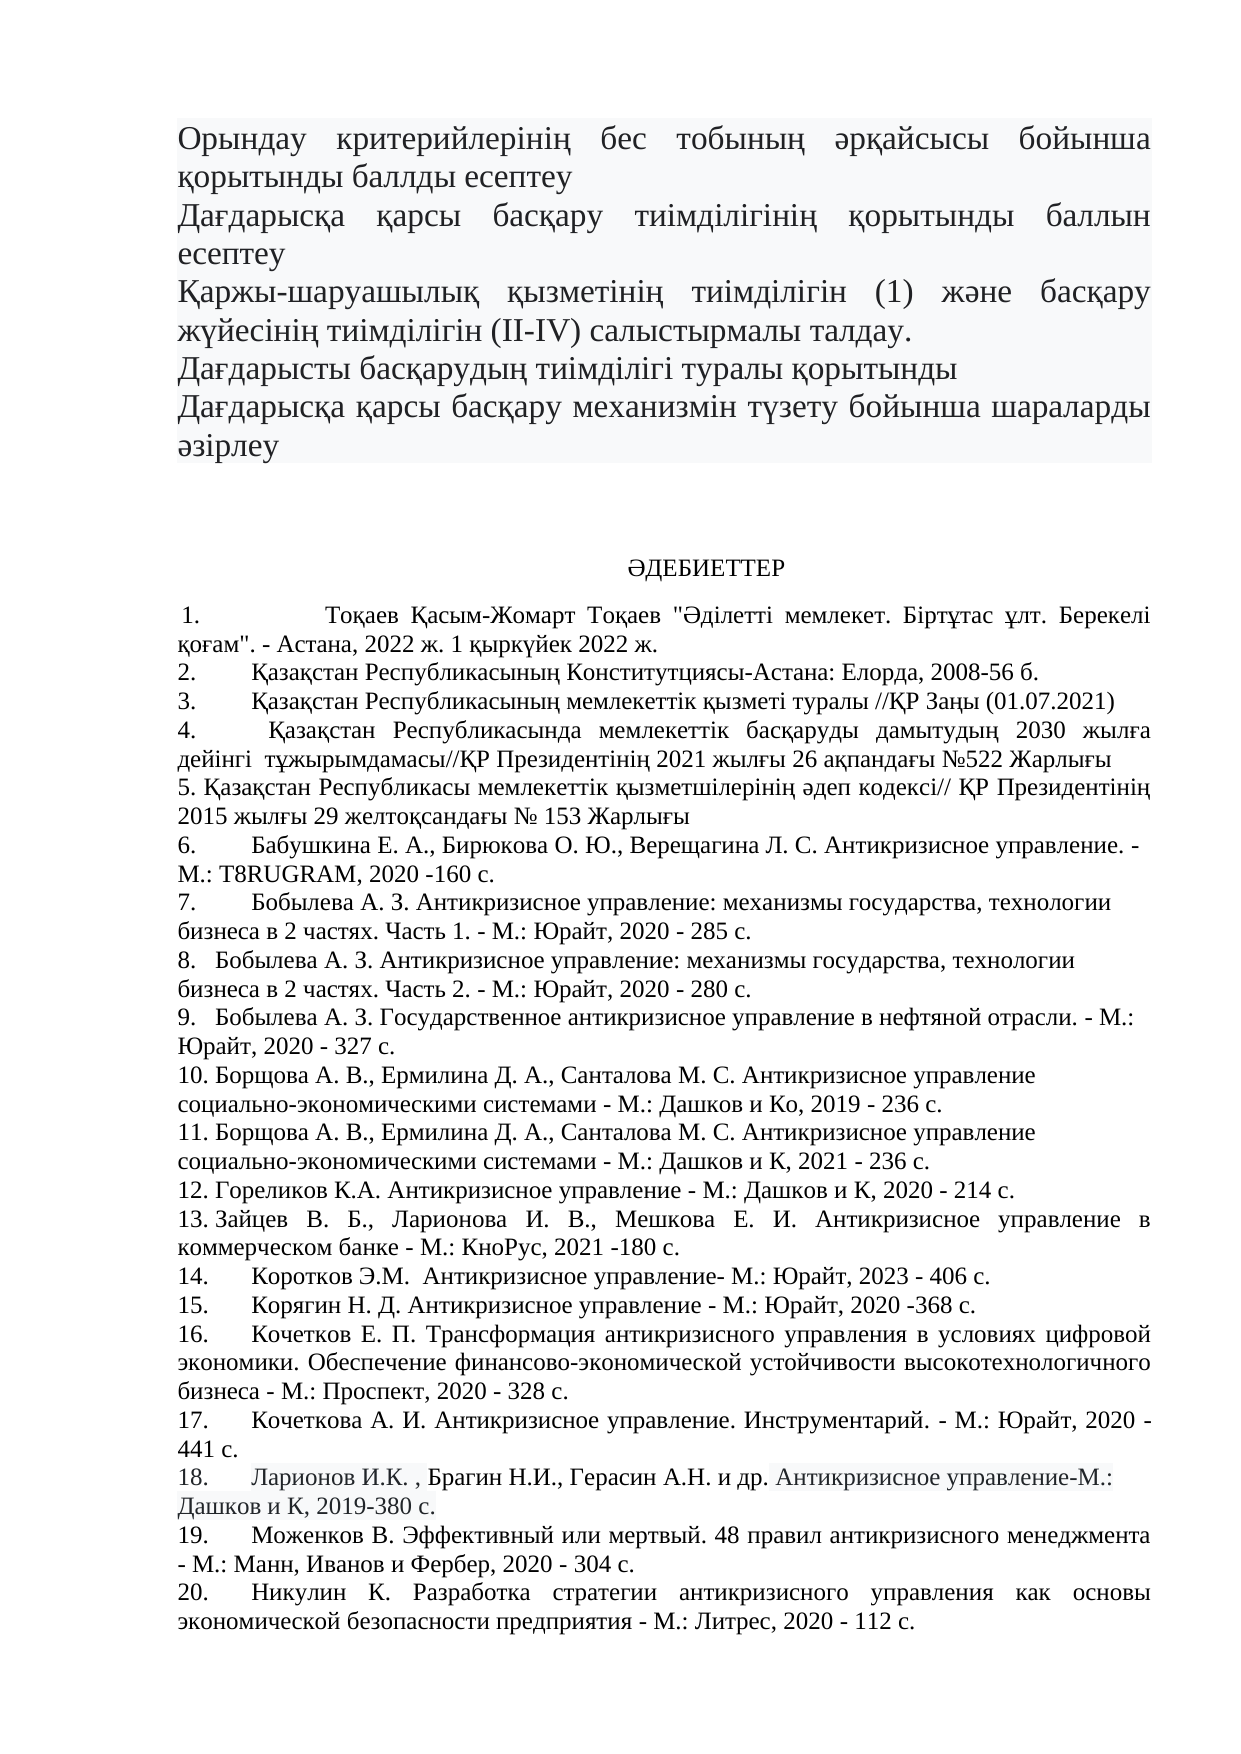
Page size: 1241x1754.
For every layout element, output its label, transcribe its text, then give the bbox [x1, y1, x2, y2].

subtitle Коротков Э.М. Антикризисное управление- М.: Юрайт, 2023 - 406 с. [177, 1261, 1152, 1290]
subtitle Ларионов И.К. , Брагин Н.И., Герасин А.Н. и др. Антикризисное управление-М.: Дашков и К, 2019-380 с. [177, 1462, 1152, 1520]
list Борщова А. В., Ермилина Д. А., Санталова М. С. Антикризисное управление социально-экономическими системами - М.: Дашков и Ко, 2019 - 236 c. [177, 1060, 1152, 1117]
list Корягин Н. Д. Антикризисное управление - М.: Юрайт, 2020 -368 c. [177, 1290, 1152, 1319]
text ӘДЕБИЕТТЕР [177, 553, 1152, 582]
list Бабушкина Е. А., Бирюкова О. Ю., Верещагина Л. С. Антикризисное управление. - М.: T8RUGRAM, 2020 -160 c. [177, 830, 1152, 887]
list Борщова А. В., Ермилина Д. А., Санталова М. С. Антикризисное управление социально-экономическими системами - М.: Дашков и К, 2021 - 236 c. [177, 1117, 1152, 1175]
text Қаржы-шаруашылық қызметінің тиімділігін (1) және басқару жүйесінің тиімділігін (II-IV) салыстырмалы талдау. [177, 271, 1152, 348]
text 5. Қазақстан Республикасы мемлекеттік қызметшілерінің әдеп кодексі// ҚР Президентінің 2015 жылғы 29 желтоқсандағы № 153 Жарлығы [177, 772, 1152, 830]
text 4. Қазақстан Республикасында мемлекеттік басқаруды дамытудың 2030 жылға дейінгі тұжырымдамасы//ҚР Президентінің 2021 жылғы 26 ақпандағы №522 Жарлығы [177, 715, 1152, 772]
list Кочетков Е. П. Трансформация антикризисного управления в условиях цифровой экономики. Обеспечение финансово-экономической устойчивости высокотехнологичного бизнеса - М.: Проспект, 2020 - 328 c. [177, 1319, 1152, 1405]
list Моженков В. Эффективный или мертвый. 48 правил антикризисного менеджмента - М.: Манн, Иванов и Фербер, 2020 - 304 c. [177, 1520, 1152, 1577]
text Дағдарысқа қарсы басқару тиімділігінің қорытынды баллын есептеу [177, 195, 1152, 271]
list Бобылева А. З. Государственное антикризисное управление в нефтяной отрасли. - М.: Юрайт, 2020 - 327 c. [177, 1002, 1152, 1060]
list Гореликов К.А. Антикризисное управление - М.: Дашков и К, 2020 - 214 c. [177, 1175, 1152, 1204]
list Бобылева А. З. Антикризисное управление: механизмы государства, технологии бизнеса в 2 частях. Часть 1. - М.: Юрайт, 2020 - 285 c. [177, 887, 1152, 945]
text 3. Қазақстан Республикасының мемлекеттік қызметі туралы //ҚР Заңы (01.07.2021) [177, 686, 1152, 715]
list Кочеткова А. И. Антикризисное управление. Инструментарий. - М.: Юрайт, 2020 - 441 c. [177, 1405, 1152, 1462]
text 2. Қазақстан Республикасының Конститутциясы-Астана: Елорда, 2008-56 б. [177, 657, 1152, 686]
text Орындау критерийлерінің бес тобының әрқайсысы бойынша қорытынды баллды есептеу [177, 118, 1152, 195]
text Дағдарысқа қарсы басқару механизмін түзету бойынша шараларды әзірлеу [177, 386, 1152, 463]
list Зайцев В. Б., Ларионова И. В., Мешкова Е. И. Антикризисное управление в коммерческом банке - М.: КноРус, 2021 -180 c. [177, 1204, 1152, 1261]
text Дағдарысты басқарудың тиімділігі туралы қорытынды [177, 348, 1152, 386]
list Тоқаев Қасым-Жомарт Тоқаев "Әділетті мемлекет. Біртұтас ұлт. Берекелі қоғам". - Астана, 2022 ж. 1 қыркүйек 2022 ж. [177, 600, 1152, 657]
list Бобылева А. З. Антикризисное управление: механизмы государства, технологии бизнеса в 2 частях. Часть 2. - М.: Юрайт, 2020 - 280 c. [177, 945, 1152, 1002]
list Никулин К. Разработка стратегии антикризисного управления как основы экономической безопасности предприятия - М.: Литрес, 2020 - 112 c. [177, 1577, 1152, 1635]
